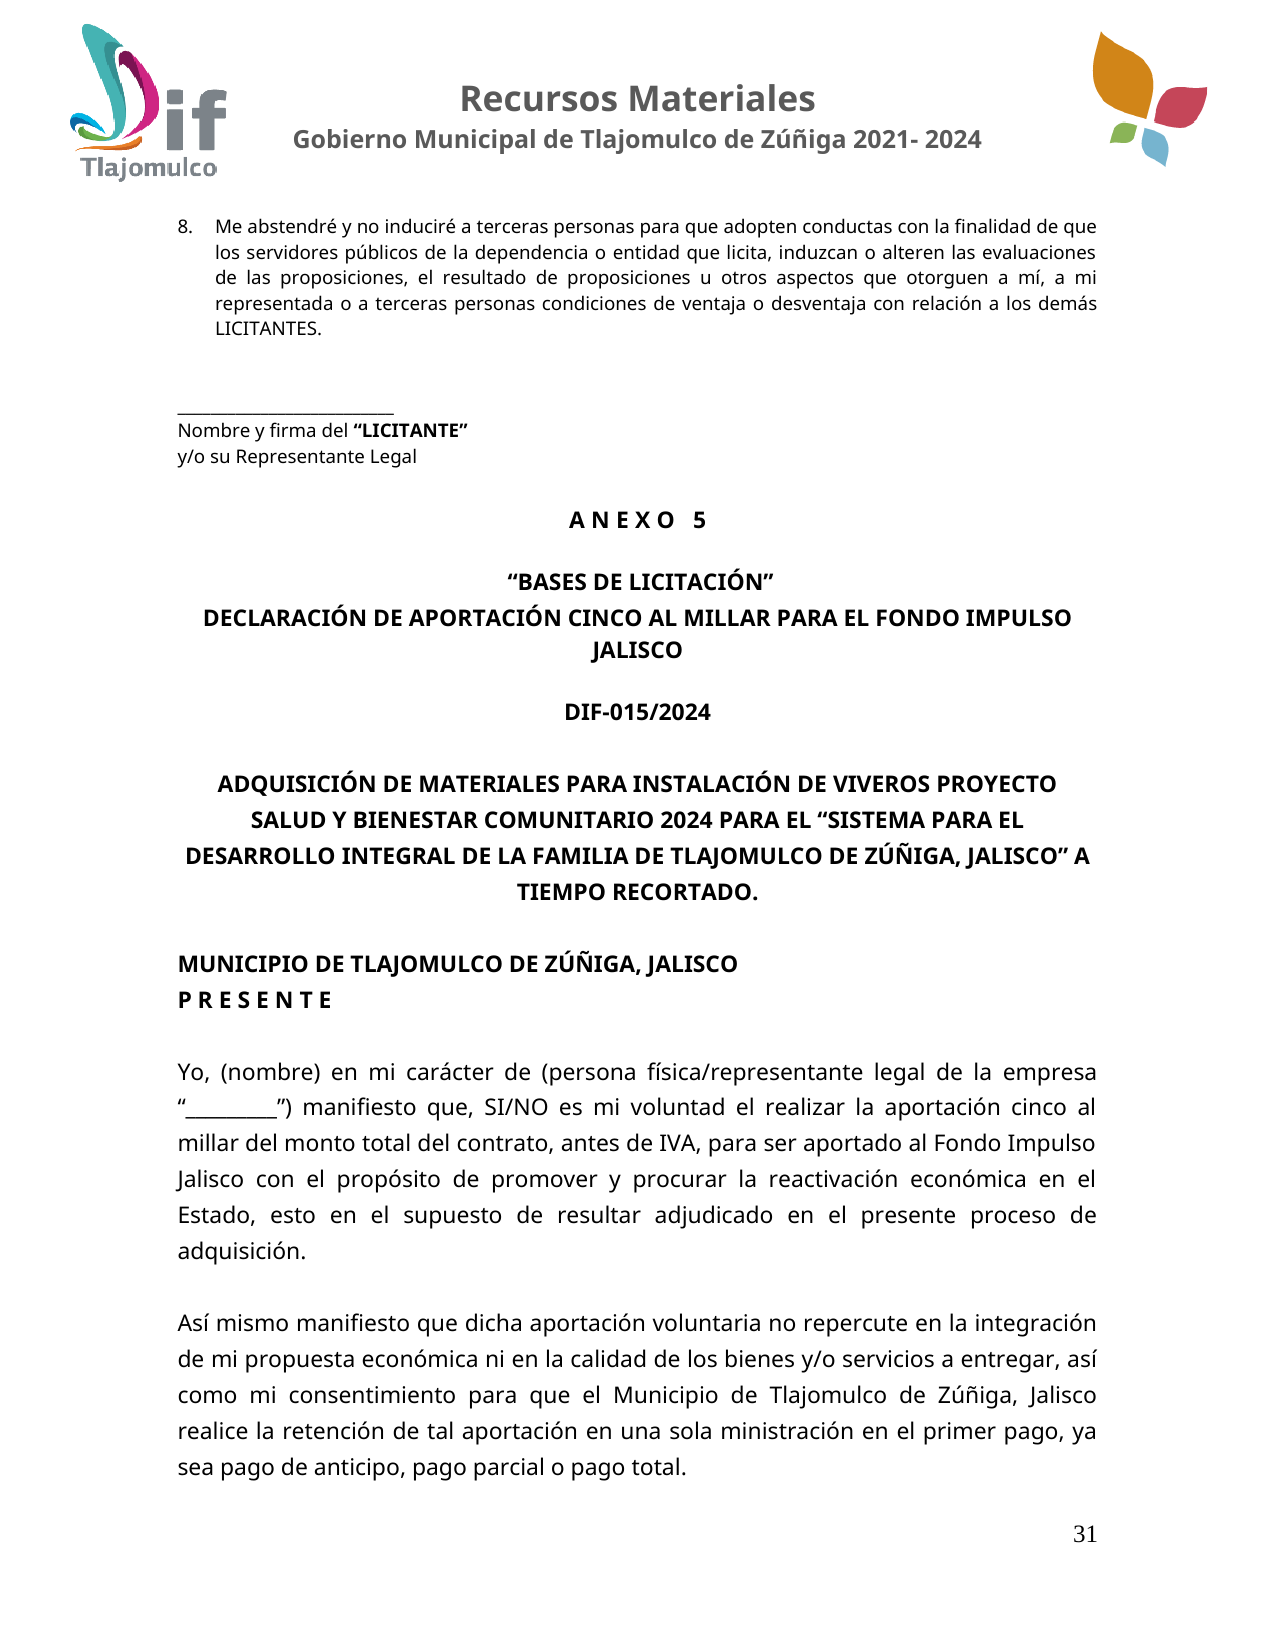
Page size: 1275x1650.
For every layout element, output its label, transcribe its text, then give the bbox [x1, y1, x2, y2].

text __________________________ [177, 392, 1098, 418]
text y/o su Representante Legal [177, 443, 1098, 469]
text DIF-015/2024 [177, 696, 1098, 727]
picture [61, 18, 243, 192]
text P R E S E N T E [177, 983, 1098, 1015]
picture [1092, 31, 1208, 169]
text DECLARACIÓN DE APORTACIÓN CINCO AL MILLAR PARA EL FONDO IMPULSO JALISCO [177, 602, 1098, 665]
text ANEXO 5 [177, 504, 1098, 535]
text “BASES DE LICITACIÓN” [177, 566, 1098, 598]
text ADQUISICIÓN DE MATERIALES PARA INSTALACIÓN DE VIVEROS PROYECTO SALUD Y BIENESTAR COMUNITARIO 2024 PARA EL “SISTEMA PARA EL DESARROLLO INTEGRAL DE LA FAMILIA DE TLAJOMULCO DE ZÚÑIGA, JALISCO” A TIEMPO RECORTADO. [177, 768, 1098, 907]
text Así mismo manifiesto que dicha aportación voluntaria no repercute en la integración de mi propuesta económica ni en la calidad de los bienes y/o servicios a entregar, así como mi consentimiento para que el Municipio de Tlajomulco de Zúñiga, Jalisco realice la retención de tal aportación en una sola ministración en el primer pago, ya sea pago de anticipo, pago parcial o pago total. [177, 1307, 1098, 1482]
text Yo, (nombre) en mi carácter de (persona física/representante legal de la empresa “_________”) manifiesto que, SI/NO es mi voluntad el realizar la aportación cinco al millar del monto total del contrato, antes de IVA, para ser aportado al Fondo Impulso Jalisco con el propósito de promover y procurar la reactivación económica en el Estado, esto en el supuesto de resultar adjudicado en el presente proceso de adquisición. [177, 1055, 1098, 1266]
list Me abstendré y no induciré a terceras personas para que adopten conductas con la finalidad de que los servidores públicos de la dependencia o entidad que licita, induzcan o alteren las evaluaciones de las proposiciones, el resultado de proposiciones u otros aspectos que otorguen a mí, a mi representada o a terceras personas condiciones de ventaja o desventaja con relación a los demás LICITANTES. [177, 214, 1098, 341]
text Nombre y firma del “LICITANTE” [177, 418, 1098, 443]
text MUNICIPIO DE TLAJOMULCO DE ZÚÑIGA, JALISCO [177, 948, 1098, 979]
